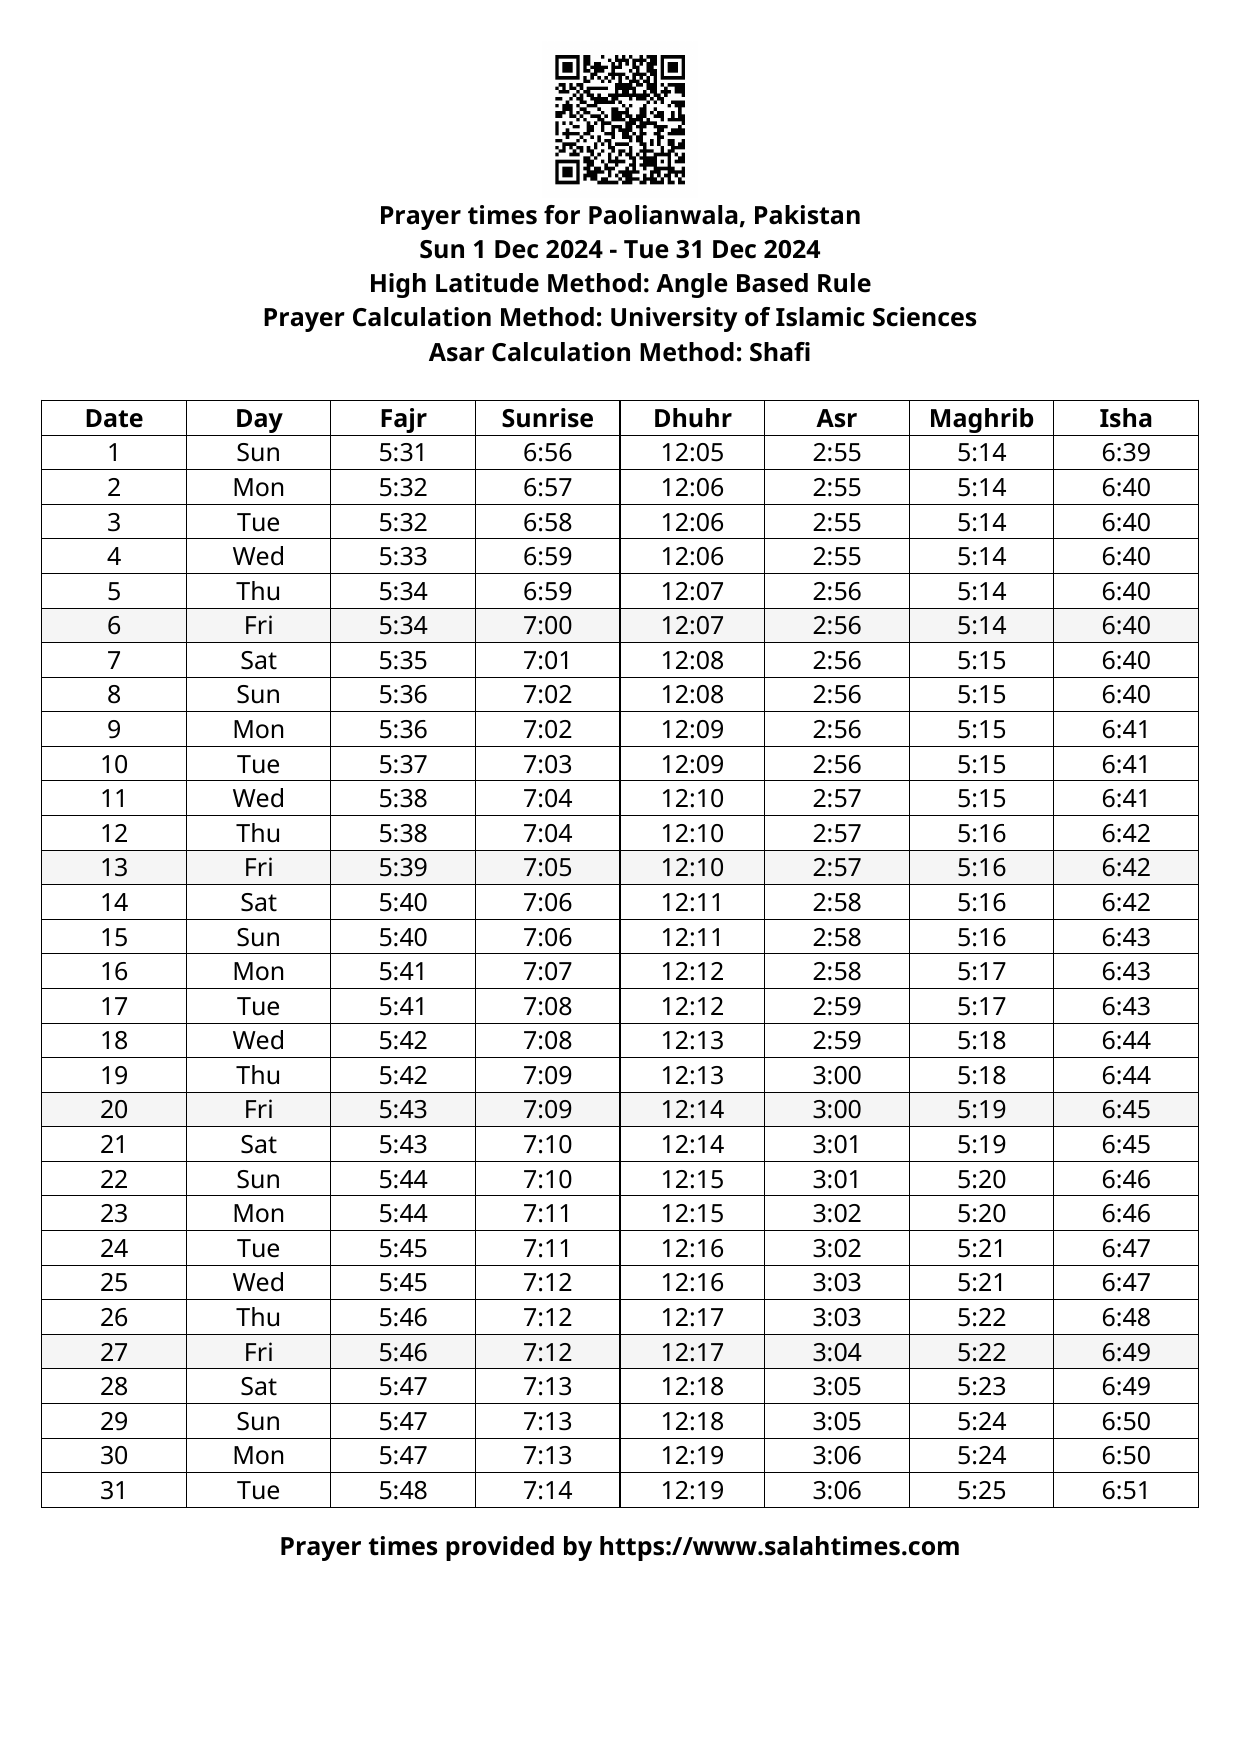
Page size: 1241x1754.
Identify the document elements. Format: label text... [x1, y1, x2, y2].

table_cell Wed [187, 781, 330, 815]
table_cell 5:25 [910, 1473, 1053, 1507]
text High Latitude Method: Angle Based Rule [42, 266, 1198, 300]
table_cell 7:04 [476, 781, 619, 815]
table_cell 6:40 [1054, 574, 1198, 607]
table_cell 5:37 [331, 747, 475, 780]
text Prayer times provided by https://www.salahtimes.com [42, 1528, 1198, 1563]
table_cell 11 [42, 781, 186, 815]
table_cell 5:32 [331, 470, 475, 504]
table_cell 3:05 [765, 1369, 909, 1403]
table_cell 7:06 [476, 885, 619, 919]
table_cell 5:31 [331, 436, 475, 469]
table_cell 7:06 [476, 920, 619, 953]
table_cell 3 [42, 505, 186, 538]
table_cell 3:01 [765, 1162, 909, 1195]
table_cell 9 [42, 712, 186, 746]
table_cell 7:09 [476, 1093, 619, 1126]
table_cell 7:08 [476, 1024, 619, 1057]
table_cell 6:40 [1054, 505, 1198, 538]
table_cell 22 [42, 1162, 186, 1195]
table_cell 15 [42, 920, 186, 953]
table_cell 3:06 [765, 1473, 909, 1507]
table_cell 5:20 [910, 1162, 1053, 1195]
table_cell 6:43 [1054, 920, 1198, 953]
table_cell 24 [42, 1231, 186, 1264]
table_cell 3:03 [765, 1300, 909, 1334]
table_cell 5:16 [910, 816, 1053, 849]
table_cell 6:41 [1054, 781, 1198, 815]
table_cell 12:10 [621, 781, 764, 815]
table_header Asr [765, 401, 909, 434]
table_cell 7:10 [476, 1127, 619, 1161]
table_cell Tue [187, 1231, 330, 1264]
table_header Dhuhr [621, 401, 764, 434]
table_cell 12:17 [621, 1335, 764, 1368]
table_cell 5:15 [910, 643, 1053, 677]
table_cell 5:22 [910, 1335, 1053, 1368]
table_cell 3:02 [765, 1231, 909, 1264]
picture [542, 41, 699, 198]
table_cell 16 [42, 954, 186, 988]
table_cell Wed [187, 1266, 330, 1299]
table_cell 6:44 [1054, 1058, 1198, 1092]
table_cell 5:47 [331, 1404, 475, 1437]
table_cell 5:14 [910, 470, 1053, 504]
table_cell Sat [187, 1127, 330, 1161]
table_header Day [187, 401, 330, 434]
table_cell 6:43 [1054, 954, 1198, 988]
table_cell 5:16 [910, 920, 1053, 953]
table_header Maghrib [910, 401, 1053, 434]
table_cell 27 [42, 1335, 186, 1368]
table_cell 5:24 [910, 1439, 1053, 1472]
table_cell 6:49 [1054, 1335, 1198, 1368]
table_cell 25 [42, 1266, 186, 1299]
table_cell 2:55 [765, 505, 909, 538]
table_cell 19 [42, 1058, 186, 1092]
table_cell 7:05 [476, 851, 619, 884]
table_cell Mon [187, 954, 330, 988]
table_cell 6:58 [476, 505, 619, 538]
table_cell 2:56 [765, 609, 909, 642]
table_cell 12:06 [621, 470, 764, 504]
table_cell Sun [187, 1162, 330, 1195]
table_cell 7:14 [476, 1473, 619, 1507]
table_cell 4 [42, 539, 186, 573]
text Prayer Calculation Method: University of Islamic Sciences [42, 300, 1198, 334]
table_cell 5:46 [331, 1335, 475, 1368]
table_cell 6:42 [1054, 816, 1198, 849]
table_cell 6:49 [1054, 1369, 1198, 1403]
table_cell 5:18 [910, 1024, 1053, 1057]
table_cell 5:16 [910, 885, 1053, 919]
text Asar Calculation Method: Shafi [42, 334, 1198, 368]
table_cell 12:13 [621, 1058, 764, 1092]
table_cell 7:11 [476, 1196, 619, 1230]
table_cell Tue [187, 989, 330, 1022]
table_cell 28 [42, 1369, 186, 1403]
table_header Isha [1054, 401, 1198, 434]
table_cell 21 [42, 1127, 186, 1161]
table_cell 7:02 [476, 712, 619, 746]
table_cell 12:14 [621, 1093, 764, 1126]
table_cell Fri [187, 1335, 330, 1368]
table_cell 12:18 [621, 1404, 764, 1437]
table_cell 6:45 [1054, 1127, 1198, 1161]
table_cell 2:57 [765, 816, 909, 849]
table_cell Sun [187, 678, 330, 711]
table_cell 5 [42, 574, 186, 607]
table_cell 5:17 [910, 954, 1053, 988]
table_cell 2:57 [765, 851, 909, 884]
table_cell 6:50 [1054, 1404, 1198, 1437]
table_cell 2:59 [765, 989, 909, 1022]
table_cell 6:41 [1054, 747, 1198, 780]
table_header Sunrise [476, 401, 619, 434]
table_cell 12:15 [621, 1196, 764, 1230]
table_cell 5:40 [331, 920, 475, 953]
table_cell 3:01 [765, 1127, 909, 1161]
table_cell 30 [42, 1439, 186, 1472]
table_cell 3:02 [765, 1196, 909, 1230]
table_cell 7:09 [476, 1058, 619, 1092]
table_cell 5:48 [331, 1473, 475, 1507]
table_cell 5:14 [910, 436, 1053, 469]
table_cell 12:19 [621, 1439, 764, 1472]
table_cell 6:40 [1054, 470, 1198, 504]
table_cell 5:17 [910, 989, 1053, 1022]
table_cell 2:58 [765, 920, 909, 953]
table_cell 12:07 [621, 574, 764, 607]
table_cell Tue [187, 505, 330, 538]
table_cell 5:34 [331, 574, 475, 607]
table_cell 12:12 [621, 989, 764, 1022]
table_cell 5:44 [331, 1162, 475, 1195]
table_cell 5:18 [910, 1058, 1053, 1092]
table_cell 14 [42, 885, 186, 919]
table_cell 5:15 [910, 781, 1053, 815]
table_cell 5:14 [910, 505, 1053, 538]
table_cell 5:15 [910, 712, 1053, 746]
table_cell 2:56 [765, 747, 909, 780]
table_cell 6:50 [1054, 1439, 1198, 1472]
table_cell 5:47 [331, 1369, 475, 1403]
table_cell Tue [187, 1473, 330, 1507]
table_cell 5:14 [910, 539, 1053, 573]
table_cell Sun [187, 436, 330, 469]
table_cell Wed [187, 539, 330, 573]
table_cell 12:19 [621, 1473, 764, 1507]
table_cell Thu [187, 574, 330, 607]
table_cell 6:41 [1054, 712, 1198, 746]
table_cell 7:02 [476, 678, 619, 711]
table_cell 5:21 [910, 1231, 1053, 1264]
table_cell Mon [187, 712, 330, 746]
table_cell 7:12 [476, 1266, 619, 1299]
table_cell 7 [42, 643, 186, 677]
table_cell 6:42 [1054, 851, 1198, 884]
table_cell 2:56 [765, 643, 909, 677]
table_cell 3:00 [765, 1093, 909, 1126]
table_cell 5:45 [331, 1266, 475, 1299]
table_cell 5:47 [331, 1439, 475, 1472]
table_cell 6:59 [476, 574, 619, 607]
table_cell Wed [187, 1024, 330, 1057]
table_cell 7:01 [476, 643, 619, 677]
table_cell 6:42 [1054, 885, 1198, 919]
table_cell 7:10 [476, 1162, 619, 1195]
table_cell 7:13 [476, 1439, 619, 1472]
table_cell 3:03 [765, 1266, 909, 1299]
table_cell 7:00 [476, 609, 619, 642]
table_cell 12:10 [621, 851, 764, 884]
table_cell 7:03 [476, 747, 619, 780]
table_cell 2:58 [765, 885, 909, 919]
table_cell 18 [42, 1024, 186, 1057]
table_cell 6:40 [1054, 539, 1198, 573]
table_cell 5:46 [331, 1300, 475, 1334]
table_cell 29 [42, 1404, 186, 1437]
table_cell Mon [187, 1439, 330, 1472]
table_cell 5:41 [331, 954, 475, 988]
table_cell 6:51 [1054, 1473, 1198, 1507]
table_cell 7:12 [476, 1300, 619, 1334]
text Prayer times for Paolianwala, Pakistan [42, 198, 1198, 232]
table_cell Fri [187, 609, 330, 642]
table_cell 7:13 [476, 1369, 619, 1403]
table_cell 5:23 [910, 1369, 1053, 1403]
table_cell 6:44 [1054, 1024, 1198, 1057]
table_cell 5:24 [910, 1404, 1053, 1437]
table_cell 5:38 [331, 816, 475, 849]
table_cell 12:08 [621, 678, 764, 711]
table_cell 13 [42, 851, 186, 884]
table_cell 17 [42, 989, 186, 1022]
table_cell 12:12 [621, 954, 764, 988]
table_cell 5:40 [331, 885, 475, 919]
table_cell Sun [187, 1404, 330, 1437]
table_cell Sat [187, 885, 330, 919]
table_cell 6:40 [1054, 678, 1198, 711]
table_cell 12:11 [621, 920, 764, 953]
table_cell 5:22 [910, 1300, 1053, 1334]
table_cell 5:14 [910, 574, 1053, 607]
table_cell Mon [187, 1196, 330, 1230]
table_cell Thu [187, 1058, 330, 1092]
table_cell 12 [42, 816, 186, 849]
table_cell 12:06 [621, 505, 764, 538]
table_cell 12:09 [621, 747, 764, 780]
table_cell 6:43 [1054, 989, 1198, 1022]
table_header Fajr [331, 401, 475, 434]
table_cell 10 [42, 747, 186, 780]
table_cell 5:44 [331, 1196, 475, 1230]
table_cell 12:16 [621, 1231, 764, 1264]
table_cell 5:19 [910, 1127, 1053, 1161]
table_cell 6:39 [1054, 436, 1198, 469]
table_cell 23 [42, 1196, 186, 1230]
table_cell Sat [187, 643, 330, 677]
table_cell 5:41 [331, 989, 475, 1022]
table_cell 2:58 [765, 954, 909, 988]
table_cell 6:45 [1054, 1093, 1198, 1126]
table_cell 12:14 [621, 1127, 764, 1161]
table_cell 12:09 [621, 712, 764, 746]
table_cell 5:43 [331, 1093, 475, 1126]
table_cell 5:45 [331, 1231, 475, 1264]
table_cell 2:57 [765, 781, 909, 815]
table_cell Sun [187, 920, 330, 953]
table_cell 12:08 [621, 643, 764, 677]
table_cell 5:14 [910, 609, 1053, 642]
table_cell 5:19 [910, 1093, 1053, 1126]
table_cell 2:56 [765, 678, 909, 711]
table_cell 5:16 [910, 851, 1053, 884]
table_cell 5:32 [331, 505, 475, 538]
table_cell 5:34 [331, 609, 475, 642]
table_cell 2:55 [765, 436, 909, 469]
table_cell 5:39 [331, 851, 475, 884]
table_cell 12:11 [621, 885, 764, 919]
table_cell 2 [42, 470, 186, 504]
table_cell 2:55 [765, 539, 909, 573]
table_cell 12:06 [621, 539, 764, 573]
table_cell Fri [187, 851, 330, 884]
table_cell 6:46 [1054, 1196, 1198, 1230]
table_cell 5:33 [331, 539, 475, 573]
table_cell 12:05 [621, 436, 764, 469]
table_cell 12:13 [621, 1024, 764, 1057]
table_cell Sat [187, 1369, 330, 1403]
table_cell 12:16 [621, 1266, 764, 1299]
table_cell 2:55 [765, 470, 909, 504]
table_cell 5:42 [331, 1024, 475, 1057]
table_cell 5:36 [331, 678, 475, 711]
table_cell 6 [42, 609, 186, 642]
table_cell 6:56 [476, 436, 619, 469]
table_cell 5:15 [910, 678, 1053, 711]
text Sun 1 Dec 2024 - Tue 31 Dec 2024 [42, 232, 1198, 266]
table_cell 6:47 [1054, 1231, 1198, 1264]
table_cell 5:36 [331, 712, 475, 746]
table_cell 5:15 [910, 747, 1053, 780]
table_cell 5:38 [331, 781, 475, 815]
table_cell 3:04 [765, 1335, 909, 1368]
table_header Date [42, 401, 186, 434]
table_cell 31 [42, 1473, 186, 1507]
table_cell 3:00 [765, 1058, 909, 1092]
table_cell 5:20 [910, 1196, 1053, 1230]
table_cell 6:57 [476, 470, 619, 504]
table_cell 7:07 [476, 954, 619, 988]
table_cell 5:35 [331, 643, 475, 677]
table_cell 7:08 [476, 989, 619, 1022]
table_cell 2:56 [765, 712, 909, 746]
table_cell 6:48 [1054, 1300, 1198, 1334]
table_cell 12:10 [621, 816, 764, 849]
table_cell Tue [187, 747, 330, 780]
table_cell Thu [187, 1300, 330, 1334]
table_cell 12:07 [621, 609, 764, 642]
table_cell 7:04 [476, 816, 619, 849]
table_cell 6:40 [1054, 609, 1198, 642]
table_cell 3:05 [765, 1404, 909, 1437]
table_cell 2:59 [765, 1024, 909, 1057]
table_cell 20 [42, 1093, 186, 1126]
table_cell Fri [187, 1093, 330, 1126]
table_cell 1 [42, 436, 186, 469]
table_cell Mon [187, 470, 330, 504]
table_cell 6:59 [476, 539, 619, 573]
table_cell 5:43 [331, 1127, 475, 1161]
table_cell 6:47 [1054, 1266, 1198, 1299]
table_cell 7:13 [476, 1404, 619, 1437]
table_cell 12:15 [621, 1162, 764, 1195]
table_cell 2:56 [765, 574, 909, 607]
table_cell 12:17 [621, 1300, 764, 1334]
table_cell 8 [42, 678, 186, 711]
table_cell 7:12 [476, 1335, 619, 1368]
table_cell 6:40 [1054, 643, 1198, 677]
table_cell 26 [42, 1300, 186, 1334]
table_cell 5:21 [910, 1266, 1053, 1299]
table_cell 6:46 [1054, 1162, 1198, 1195]
table_cell 7:11 [476, 1231, 619, 1264]
table_cell 12:18 [621, 1369, 764, 1403]
table_cell Thu [187, 816, 330, 849]
table_cell 3:06 [765, 1439, 909, 1472]
table_cell 5:42 [331, 1058, 475, 1092]
